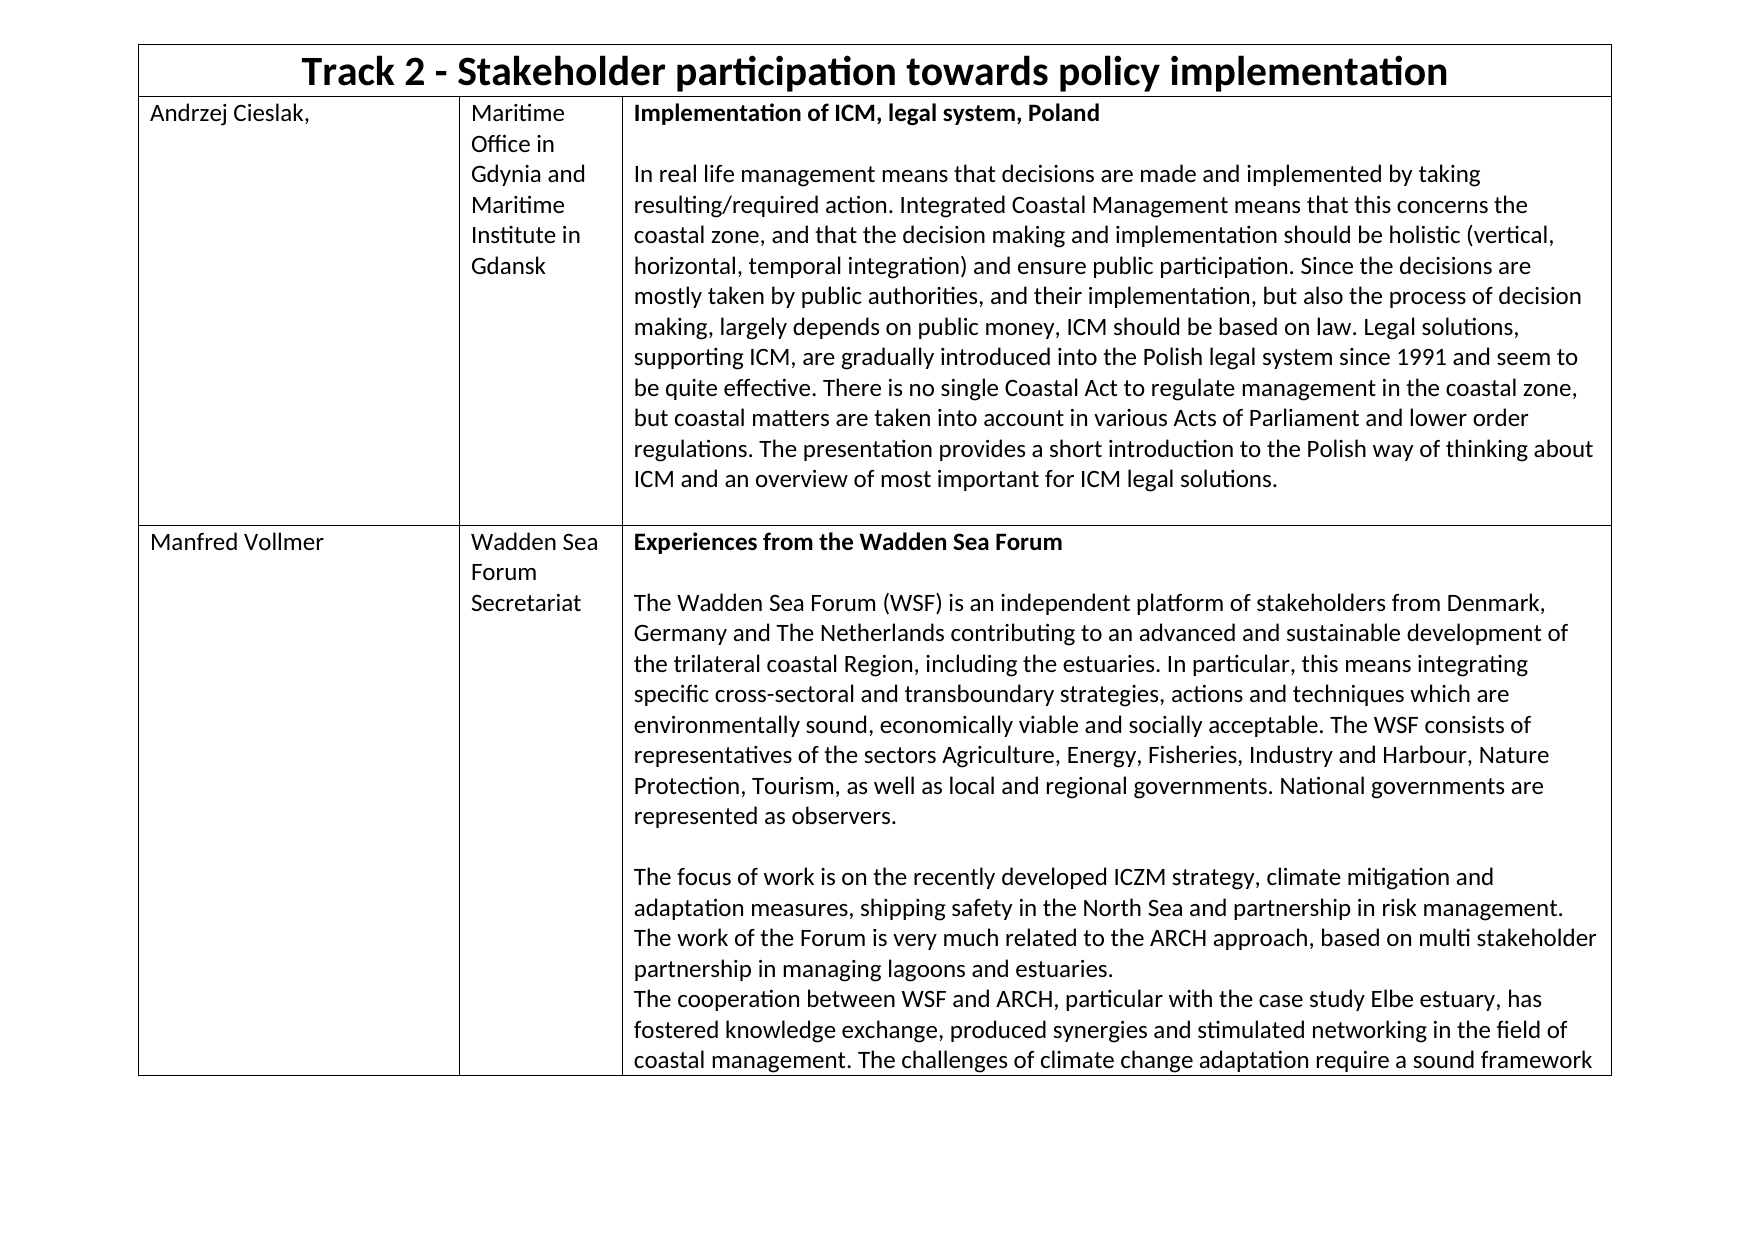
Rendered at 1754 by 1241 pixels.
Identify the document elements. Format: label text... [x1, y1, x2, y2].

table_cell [460, 526, 622, 1075]
table_header Track 2 - Stakeholder participation towards policy implementation [139, 45, 1611, 96]
table_cell Andrzej Cieslak, [139, 97, 459, 524]
table_cell Manfred Vollmer [139, 526, 459, 1075]
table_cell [623, 526, 1611, 1075]
table_cell Implementation of ICM, legal system, Poland In real life management means that decisions are made and implemented by taking resulting/required action. Integrated Coastal Management means that this concerns the coastal zone, and that the decision making and implementation should be holistic (vertical, horizontal, temporal integration) and ensure public participation. Since the decisions are mostly taken by public authorities, and their implementation, but also the process of decision making, largely depends on public money, ICM should be based on law. Legal solutions, supporting ICM, are gradually introduced into the Polish legal system since 1991 and seem to be quite effective. There is no single Coastal Act to regulate management in the coastal zone, but coastal matters are taken into account in various Acts of Parliament and lower order regulations. The presentation provides a short introduction to the Polish way of thinking about ICM and an overview of most important for ICM legal solutions. [623, 97, 1611, 524]
table_cell Maritime Office in Gdynia and Maritime Institute in Gdansk [460, 97, 622, 524]
